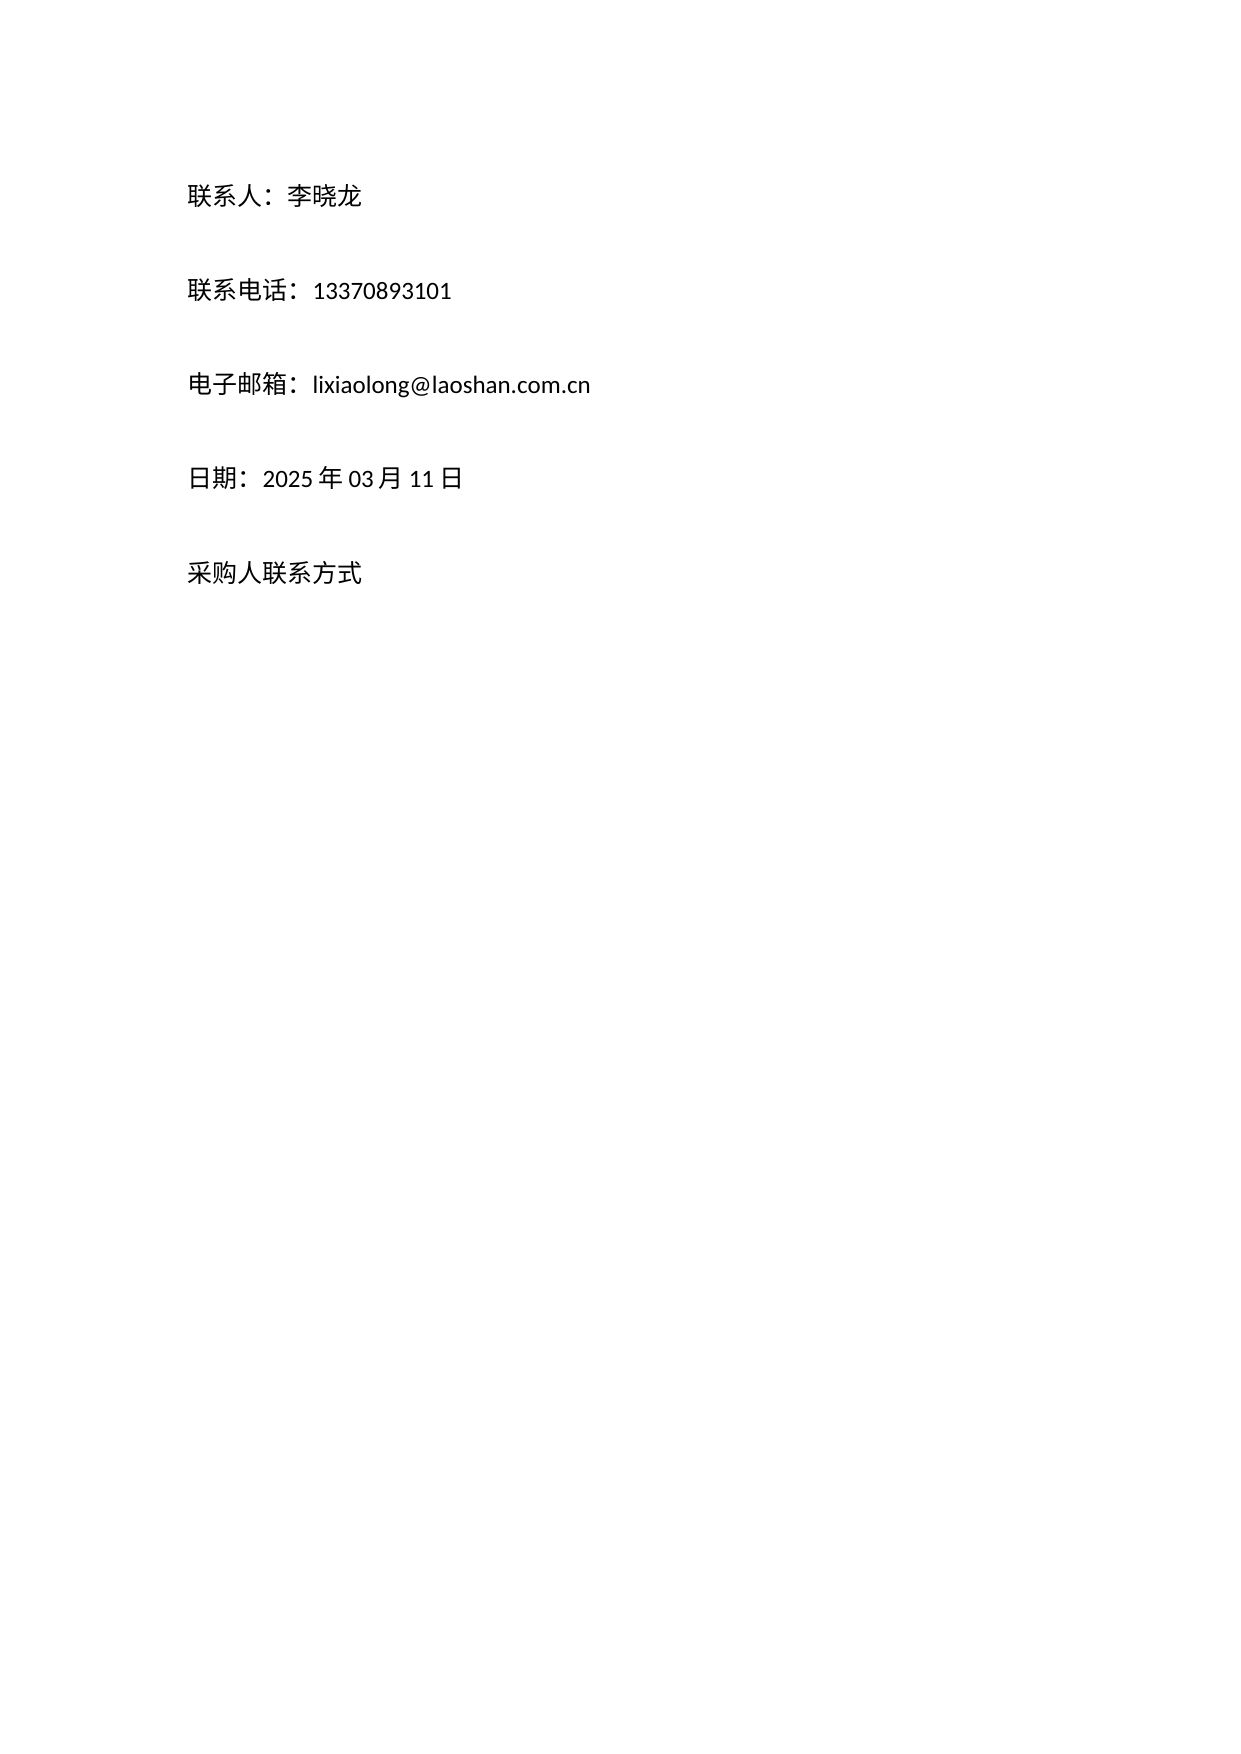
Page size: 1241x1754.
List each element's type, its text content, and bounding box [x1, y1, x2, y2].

text 联系人：李晓龙 [187, 162, 1053, 227]
text 采购人联系方式 [187, 539, 1053, 604]
text 联系电话：13370893101 [187, 256, 1053, 321]
text 日期：2025年03月11日 [187, 444, 1053, 509]
text 电子邮箱：lixiaolong@laoshan.com.cn [187, 350, 1053, 415]
